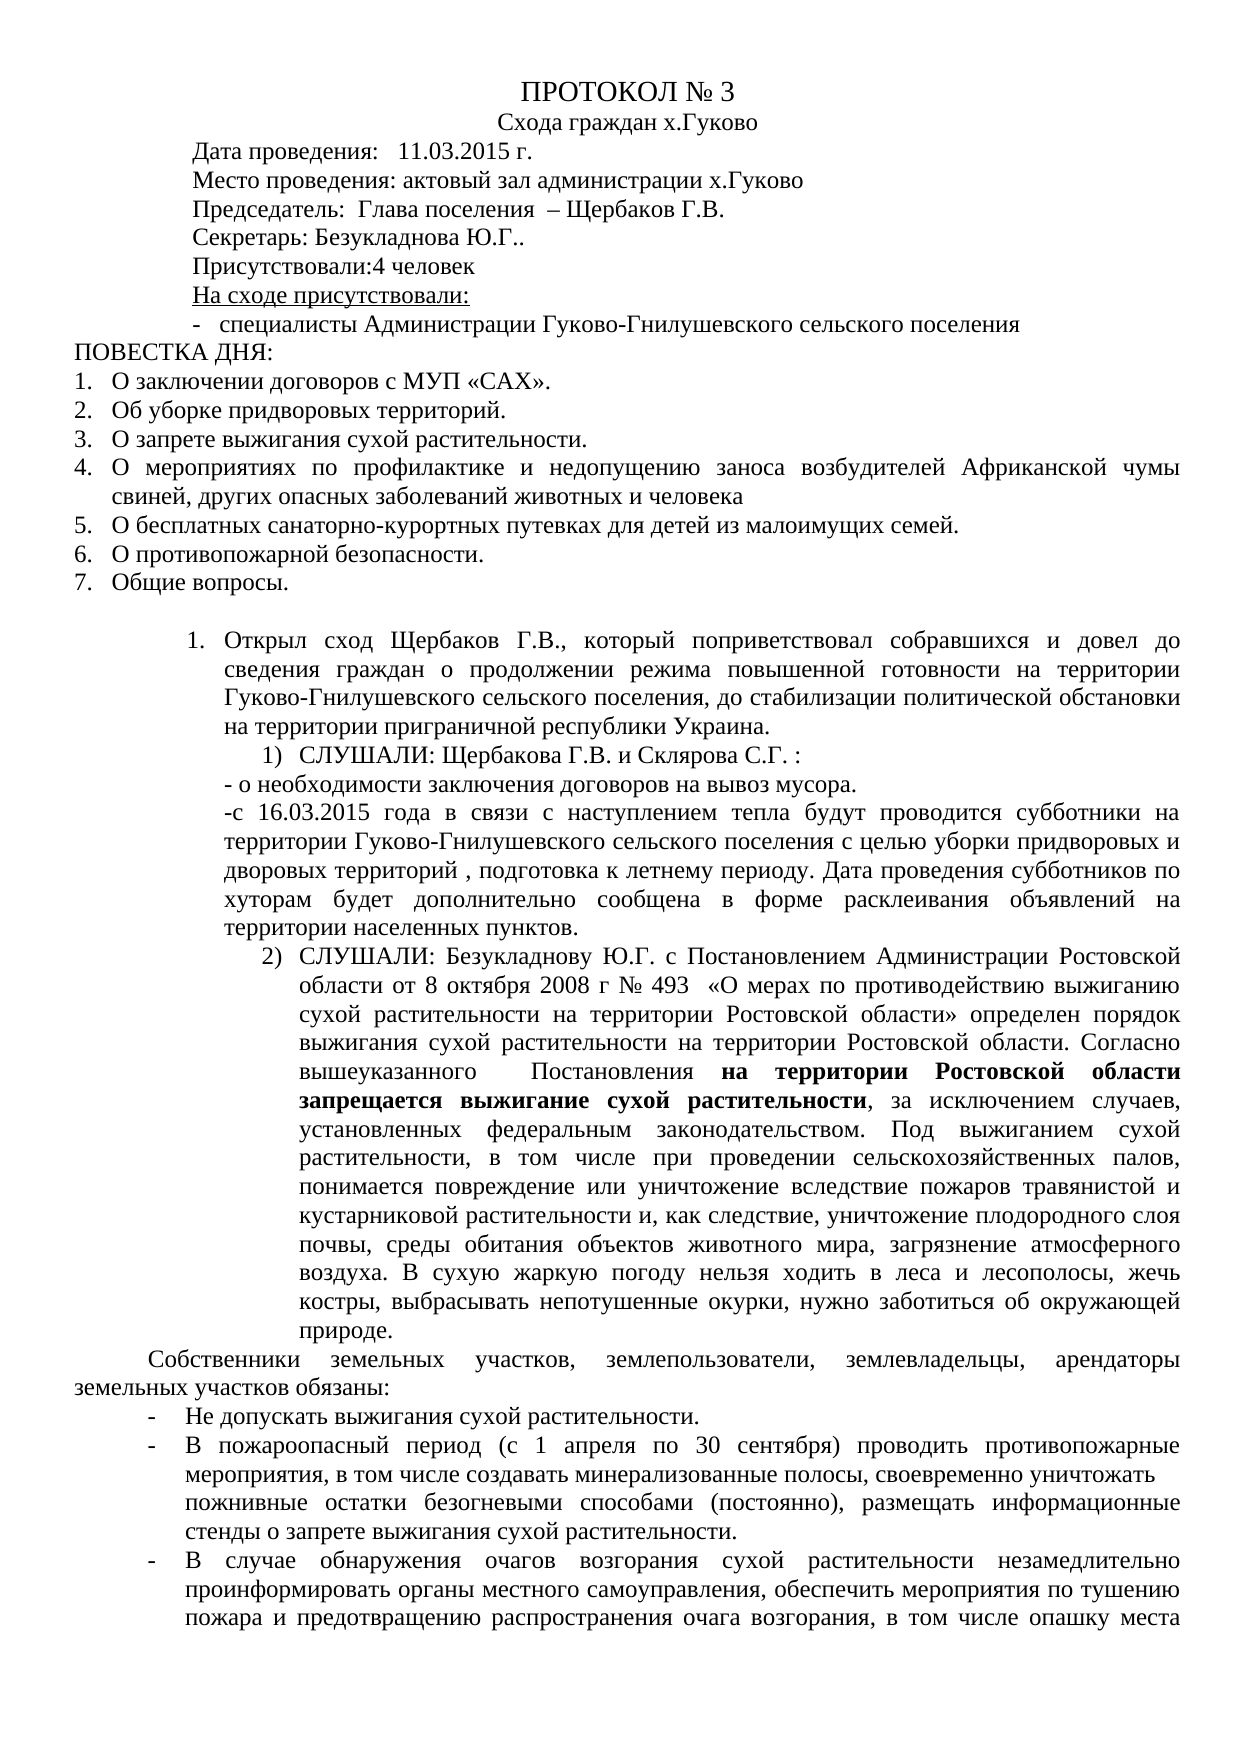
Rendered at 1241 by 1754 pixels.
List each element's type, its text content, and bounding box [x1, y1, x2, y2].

list О противопожарной безопасности. [74, 539, 1181, 567]
text Секретарь: Безукладнова Ю.Г.. [192, 222, 1181, 251]
text ПОВЕСТКА ДНЯ: [74, 337, 1181, 366]
text Председатель: Глава поселения – Щербаков Г.В. [192, 194, 1181, 222]
text - специалисты Администрации Гуково-Гнилушевского сельского поселения [192, 309, 1181, 337]
text Присутствовали:4 человек [192, 251, 1181, 280]
list СЛУШАЛИ: Безукладнову Ю.Г. с Постановлением Администрации Ростовской области от 8 октября 2008 г № 493 «О мерах по противодействию выжиганию сухой растительности на территории Ростовской области» определен порядок выжигания сухой растительности на территории Ростовской области. Согласно вышеуказанного Постановления на территории Ростовской области запрещается выжигание сухой растительности, за исключением случаев, установленных федеральным законодательством. Под выжиганием сухой растительности, в том числе при проведении сельскохозяйственных палов, понимается повреждение или уничтожение вследствие пожаров травянистой и кустарниковой растительности и, как следствие, уничтожение плодородного слоя почвы, среды обитания объектов животного мира, загрязнение атмосферного воздуха. В сухую жаркую погоду нельзя ходить в леса и лесополосы, жечь костры, выбрасывать непотушенные окурки, нужно заботиться об окружающей природе. [261, 941, 1181, 1344]
title ПРОТОКОЛ № 3 [74, 74, 1181, 107]
list О заключении договоров с МУП «САХ». [74, 366, 1181, 395]
list Об уборке придворовых территорий. [74, 395, 1181, 424]
list О бесплатных санаторно-курортных путевках для детей из малоимущих семей. [74, 510, 1181, 539]
list В пожароопасный период (с 1 апреля по 30 сентября) проводить противопожарные мероприятия, в том числе создавать минерализованные полосы, своевременно уничтожать [147, 1430, 1181, 1487]
text пожнивные остатки безогневыми способами (постоянно), размещать информационные стенды о запрете выжигания сухой растительности. [185, 1487, 1181, 1545]
text Схода граждан х.Гуково [74, 107, 1181, 136]
list О запрете выжигания сухой растительности. [74, 424, 1181, 452]
text Дата проведения: 11.03.2015 г. [192, 136, 1181, 165]
list - о необходимости заключения договоров на вывоз мусора. [224, 769, 1181, 797]
text На сходе присутствовали: [192, 280, 1181, 309]
list Не допускать выжигания сухой растительности. [147, 1401, 1181, 1430]
list Открыл сход Щербаков Г.В., который поприветствовал собравшихся и довел до сведения граждан о продолжении режима повышенной готовности на территории Гуково-Гнилушевского сельского поселения, до стабилизации политической обстановки на территории приграничной республики Украина. [186, 625, 1181, 740]
list СЛУШАЛИ: Щербакова Г.В. и Склярова С.Г. : [261, 740, 1181, 769]
text Собственники земельных участков, землепользователи, землевладельцы, арендаторы земельных участков обязаны: [74, 1344, 1181, 1401]
text Место проведения: актовый зал администрации х.Гуково [192, 165, 1181, 194]
list -с 16.03.2015 года в связи с наступлением тепла будут проводится субботники на территории Гуково-Гнилушевского сельского поселения с целью уборки придворовых и дворовых территорий , подготовка к летнему периоду. Дата проведения субботников по хуторам будет дополнительно сообщена в форме расклеивания объявлений на территории населенных пунктов. [224, 797, 1181, 941]
list Общие вопросы. [74, 567, 1181, 596]
list О мероприятиях по профилактике и недопущению заноса возбудителей Африканской чумы свиней, других опасных заболеваний животных и человека [74, 452, 1181, 510]
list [147, 1545, 1181, 1631]
